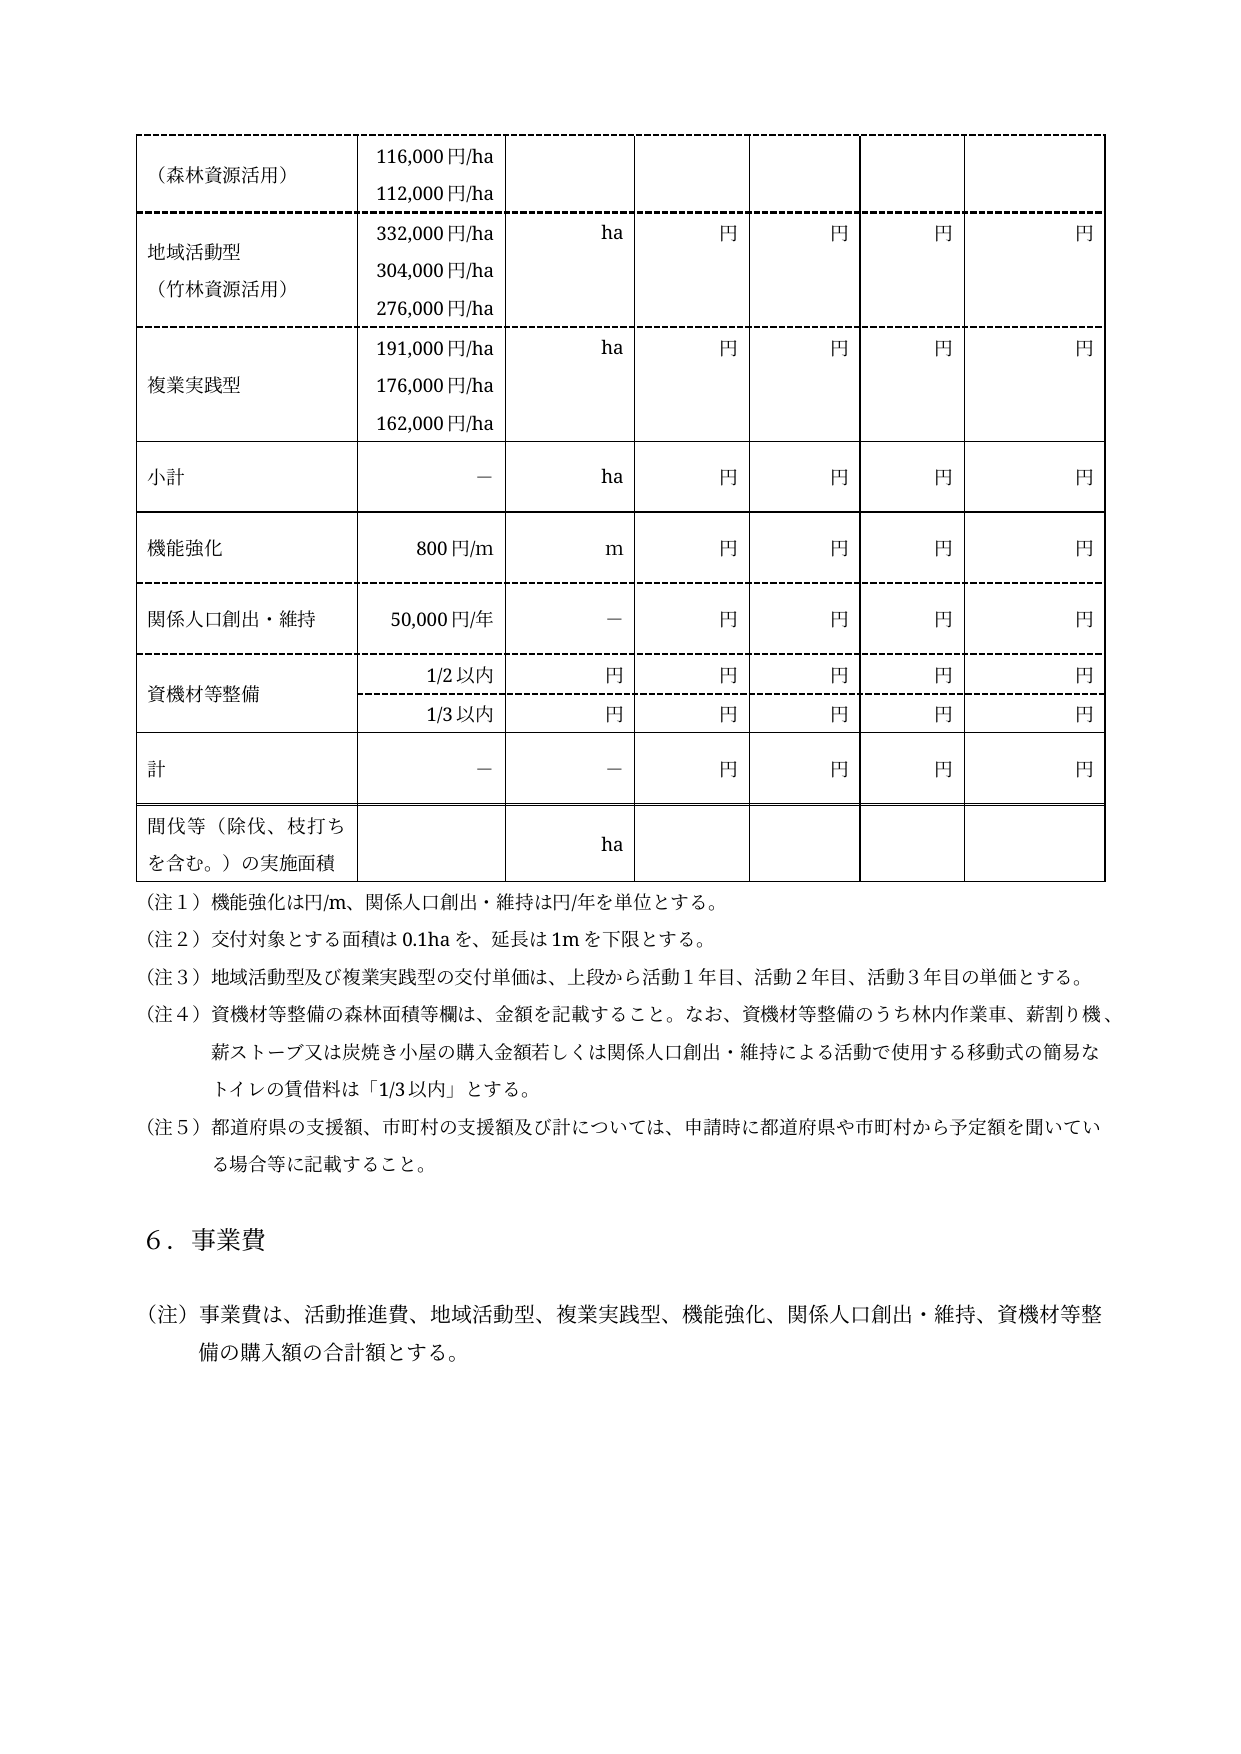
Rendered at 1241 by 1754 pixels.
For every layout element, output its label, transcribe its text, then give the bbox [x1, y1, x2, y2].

table_cell － [506, 733, 634, 803]
table_cell 円 [965, 134, 1104, 211]
table_cell 円 [750, 513, 859, 582]
table_cell 1/3以内 [358, 693, 505, 732]
table_cell 計 [137, 733, 357, 803]
table_cell ha [506, 806, 634, 881]
table_cell 円 [860, 134, 964, 211]
table_cell 円 [750, 693, 859, 732]
table_cell 円 [861, 733, 964, 803]
table_cell 小計 [137, 442, 357, 511]
text （注５）都道府県の支援額、市町村の支援額及び計については、申請時に都道府県や市町村から予定額を聞いている場合等に記載すること。 [136, 1107, 1104, 1182]
table_cell 円 [635, 733, 749, 803]
table_cell 円 [965, 442, 1104, 511]
table_cell 円 [965, 733, 1104, 803]
table_cell 地域活動型 （森林資源活用） [137, 134, 357, 211]
table_cell 332,000円/ha 304,000円/ha 276,000円/ha [358, 211, 505, 326]
text （注２）交付対象とする面積は0.1haを、延長は1mを下限とする。 [136, 920, 1104, 957]
table_cell 800円/ｍ [358, 513, 505, 582]
table_cell 円 [750, 733, 859, 803]
table_cell 円 [635, 653, 749, 693]
text （注１）機能強化は円/m、関係人口創出・維持は円/年を単位とする。 [136, 882, 1104, 920]
table_cell 1/2以内 [358, 653, 505, 693]
text （注）事業費は、活動推進費、地域活動型、複業実践型、機能強化、関係人口創出・維持、資機材等整備の購入額の合計額とする。 [136, 1295, 1104, 1370]
table_cell － [506, 582, 634, 653]
table_cell ha [506, 326, 634, 441]
table_cell 関係人口創出・維持 [137, 582, 357, 653]
table_cell 間伐等（除伐、枝打ちを含む。）の実施面積 [137, 806, 357, 881]
text （注３）地域活動型及び複業実践型の交付単価は、上段から活動１年目、活動２年目、活動３年目の単価とする。 [136, 957, 1104, 995]
table_cell ｍ [506, 513, 634, 582]
table_cell 円 [861, 211, 964, 326]
table_cell ha [506, 211, 634, 326]
table_cell 円 [750, 211, 859, 326]
table_cell 円 [506, 653, 634, 693]
table_cell 円 [750, 134, 860, 211]
table_cell 円 [635, 211, 749, 326]
table_cell － [358, 733, 505, 803]
table_cell 円 [635, 513, 749, 582]
table_cell ha [506, 134, 634, 211]
table_cell 地域活動型 （竹林資源活用） [137, 211, 357, 326]
table_cell 複業実践型 [137, 326, 357, 441]
table_cell 円 [861, 582, 964, 653]
table_cell 円 [750, 442, 859, 511]
table_cell 円 [861, 442, 964, 511]
table_cell 円 [861, 653, 964, 693]
table_cell 円 [506, 693, 634, 732]
table_cell 円 [965, 653, 1104, 693]
table_cell 50,000円/年 [358, 582, 505, 653]
table_cell 円 [965, 326, 1104, 441]
table_cell [635, 806, 749, 881]
text ６．事業費 [142, 1220, 1104, 1257]
table_cell 円 [635, 326, 749, 441]
table_cell [750, 806, 859, 881]
table_cell [861, 806, 964, 881]
table_cell 円 [750, 653, 859, 693]
table_cell 円 [861, 513, 964, 582]
table_cell 円 [750, 326, 859, 441]
table_cell － [358, 442, 505, 511]
table_cell 円 [635, 442, 749, 511]
table_cell 円 [861, 693, 964, 732]
table_cell [358, 806, 505, 881]
table_cell 円 [750, 582, 859, 653]
table_cell 円 [861, 326, 964, 441]
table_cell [358, 134, 505, 211]
text （注４）資機材等整備の森林面積等欄は、金額を記載すること。なお、資機材等整備のうち林内作業車、薪割り機、薪ストーブ又は炭焼き小屋の購入金額若しくは関係人口創出・維持による活動で使用する移動式の簡易なトイレの賃借料は「1/3以内」とする。 [136, 995, 1104, 1107]
table_cell ha [506, 442, 634, 511]
table_cell 円 [965, 513, 1104, 582]
table_cell [965, 806, 1104, 881]
table_cell 円 [965, 693, 1104, 732]
table_cell 円 [635, 693, 749, 732]
table_cell 円 [635, 134, 749, 211]
table_cell 円 [965, 211, 1104, 326]
table_cell 円 [635, 582, 749, 653]
table_cell 機能強化 [137, 513, 357, 582]
table_cell 191,000円/ha 176,000円/ha 162,000円/ha [358, 326, 505, 441]
table_cell 円 [965, 582, 1104, 653]
table_cell 資機材等整備 [137, 653, 357, 732]
